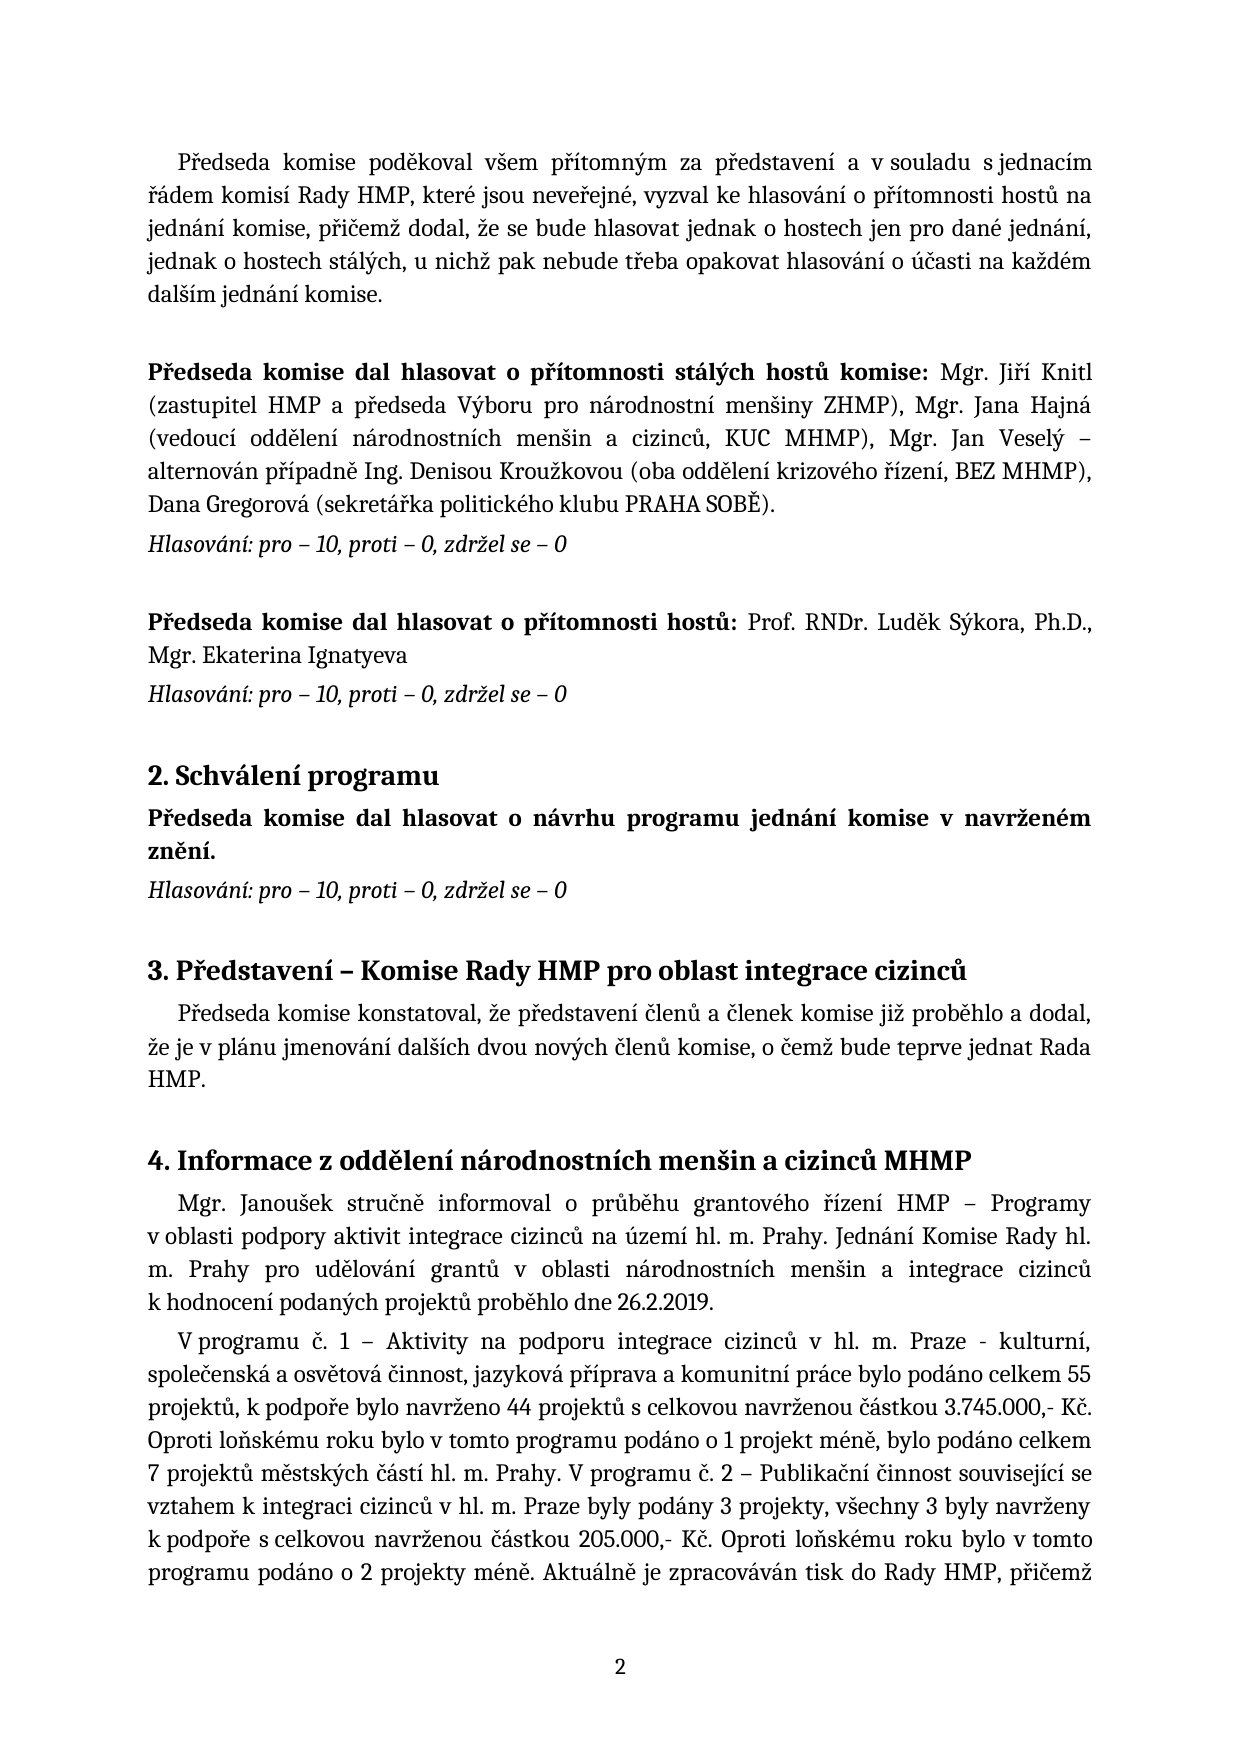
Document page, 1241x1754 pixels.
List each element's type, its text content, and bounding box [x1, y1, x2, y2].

text 4. Informace z oddělení národnostních menšin a cizinců MHMP [148, 1144, 1093, 1177]
text 2. Schválení programu [148, 759, 1093, 792]
text Hlasování: pro – 10, proti – 0, zdržel se – 0 [148, 876, 1093, 905]
text Mgr. Janoušek stručně informoval o průběhu grantového řízení HMP – Programy v oblasti podpory aktivit integrace cizinců na území hl. m. Prahy. Jednání Komise Rady hl. m. Prahy pro udělování grantů v oblasti národnostních menšin a integrace cizinců k hodnocení podaných projektů proběhlo dne 26.2.2019. [148, 1189, 1093, 1317]
text 3. Představení – Komise Rady HMP pro oblast integrace cizinců [148, 954, 1093, 988]
text Hlasování: pro – 10, proti – 0, zdržel se – 0 [148, 680, 1093, 709]
text Předseda komise dal hlasovat o přítomnosti hostů: Prof. RNDr. Luděk Sýkora, Ph.D., Mgr. Ekaterina Ignatyeva [148, 608, 1093, 670]
text Předseda komise dal hlasovat o přítomnosti stálých hostů komise: Mgr. Jiří Knitl (zastupitel HMP a předseda Výboru pro národnostní menšiny ZHMP), Mgr. Jana Hajná (vedoucí oddělení národnostních menšin a cizinců, KUC MHMP), Mgr. Jan Veselý – alternován případně Ing. Denisou Kroužkovou (oba oddělení krizového řízení, BEZ MHMP), Dana Gregorová (sekretářka politického klubu PRAHA SOBĚ). [148, 358, 1093, 519]
text Hlasování: pro – 10, proti – 0, zdržel se – 0 [148, 529, 1093, 558]
text Předseda komise konstatoval, že představení členů a členek komise již proběhlo a dodal, že je v plánu jmenování dalších dvou nových členů komise, o čemž bude teprve jednat Rada HMP. [148, 999, 1093, 1094]
text Předseda komise poděkoval všem přítomným za představení a v souladu s jednacím řádem komisí Rady HMP, které jsou neveřejné, vyzval ke hlasování o přítomnosti hostů na jednání komise, přičemž dodal, že se bude hlasovat jednak o hostech jen pro dané jednání, jednak o hostech stálých, u nichž pak nebude třeba opakovat hlasování o účasti na každém dalším jednání komise. [148, 148, 1093, 308]
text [148, 1327, 1093, 1587]
text Předseda komise dal hlasovat o návrhu programu jednání komise v navrženém znění. [148, 804, 1093, 866]
